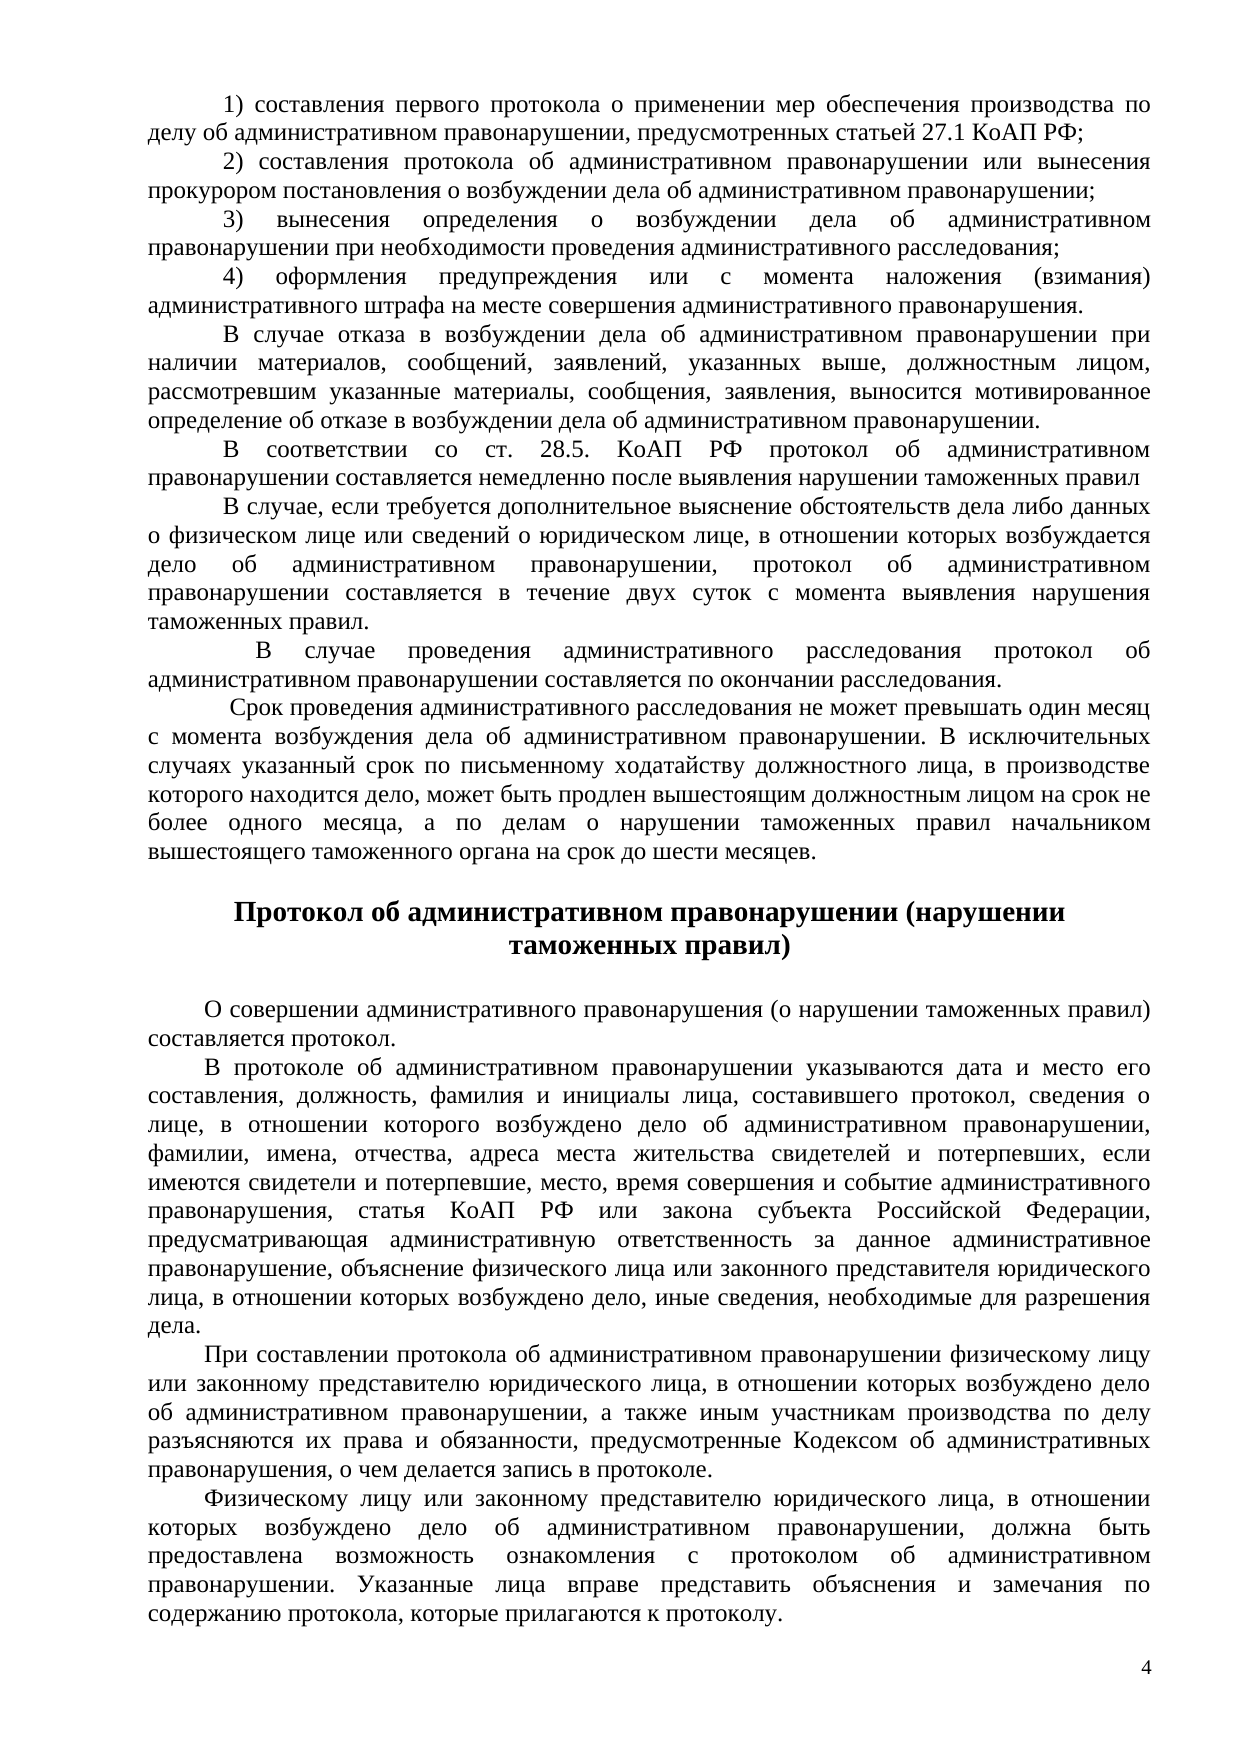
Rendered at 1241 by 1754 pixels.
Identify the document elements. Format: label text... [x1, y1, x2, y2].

text 3) вынесения определения о возбуждении дела об административном правонарушении при необходимости проведения административного расследования; [148, 204, 1152, 261]
text В соответствии со ст. 28.5. КоАП РФ протокол об административном правонарушении составляется немедленно после выявления нарушении таможенных правил [148, 434, 1152, 491]
text 2) составления протокола об административном правонарушении или вынесения прокурором постановления о возбуждении дела об административном правонарушении; [148, 146, 1152, 204]
text При составлении протокола об административном правонарушении физическому лицу или законному представителю юридического лица, в отношении которых возбуждено дело об административном правонарушении, а также иным участникам производства по делу разъясняются их права и обязанности, предусмотренные Кодексом об административных правонарушения, о чем делается запись в протоколе. [148, 1339, 1152, 1483]
text О совершении административного правонарушения (о нарушении таможенных правил) составляется протокол. [148, 994, 1152, 1052]
text Физическому лицу или законному представителю юридического лица, в отношении которых возбуждено дело об административном правонарушении, должна быть предоставлена возможность ознакомления с протоколом об административном правонарушении. Указанные лица вправе представить объяснения и замечания по содержанию протокола, которые прилагаются к протоколу. [148, 1483, 1152, 1627]
text В случае отказа в возбуждении дела об административном правонарушении при наличии материалов, сообщений, заявлений, указанных выше, должностным лицом, рассмотревшим указанные материалы, сообщения, заявления, выносится мотивированное определение об отказе в возбуждении дела об административном правонарушении. [148, 319, 1152, 434]
text Срок проведения административного расследования не может превышать один месяц с момента возбуждения дела об административном правонарушении. В исключительных случаях указанный срок по письменному ходатайству должностного лица, в производстве которого находится дело, может быть продлен вышестоящим должностным лицом на срок не более одного месяца, а по делам о нарушении таможенных правил начальником вышестоящего таможенного органа на срок до шести месяцев. [148, 692, 1152, 865]
text Протокол об административном правонарушении (нарушении таможенных правил) [148, 894, 1152, 961]
text 1) составления первого протокола о применении мер обеспечения производства по делу об административном правонарушении, предусмотренных статьей 27.1 КоАП РФ; [148, 89, 1152, 146]
text В протоколе об административном правонарушении указываются дата и место его составления, должность, фамилия и инициалы лица, составившего протокол, сведения о лице, в отношении которого возбуждено дело об административном правонарушении, фамилии, имена, отчества, адреса места жительства свидетелей и потерпевших, если имеются свидетели и потерпевшие, место, время совершения и событие административного правонарушения, статья КоАП РФ или закона субъекта Российской Федерации, предусматривающая административную ответственность за данное административное правонарушение, объяснение физического лица или законного представителя юридического лица, в отношении которых возбуждено дело, иные сведения, необходимые для разрешения дела. [148, 1052, 1152, 1339]
text 4) оформления предупреждения или с момента наложения (взимания) административного штрафа на месте совершения административного правонарушения. [148, 261, 1152, 319]
text В случае, если требуется дополнительное выяснение обстоятельств дела либо данных о физическом лице или сведений о юридическом лице, в отношении которых возбуждается дело об административном правонарушении, протокол об административном правонарушении составляется в течение двух суток с момента выявления нарушения таможенных правил. [148, 491, 1152, 635]
text В случае проведения административного расследования протокол об административном правонарушении составляется по окончании расследования. [148, 635, 1152, 692]
